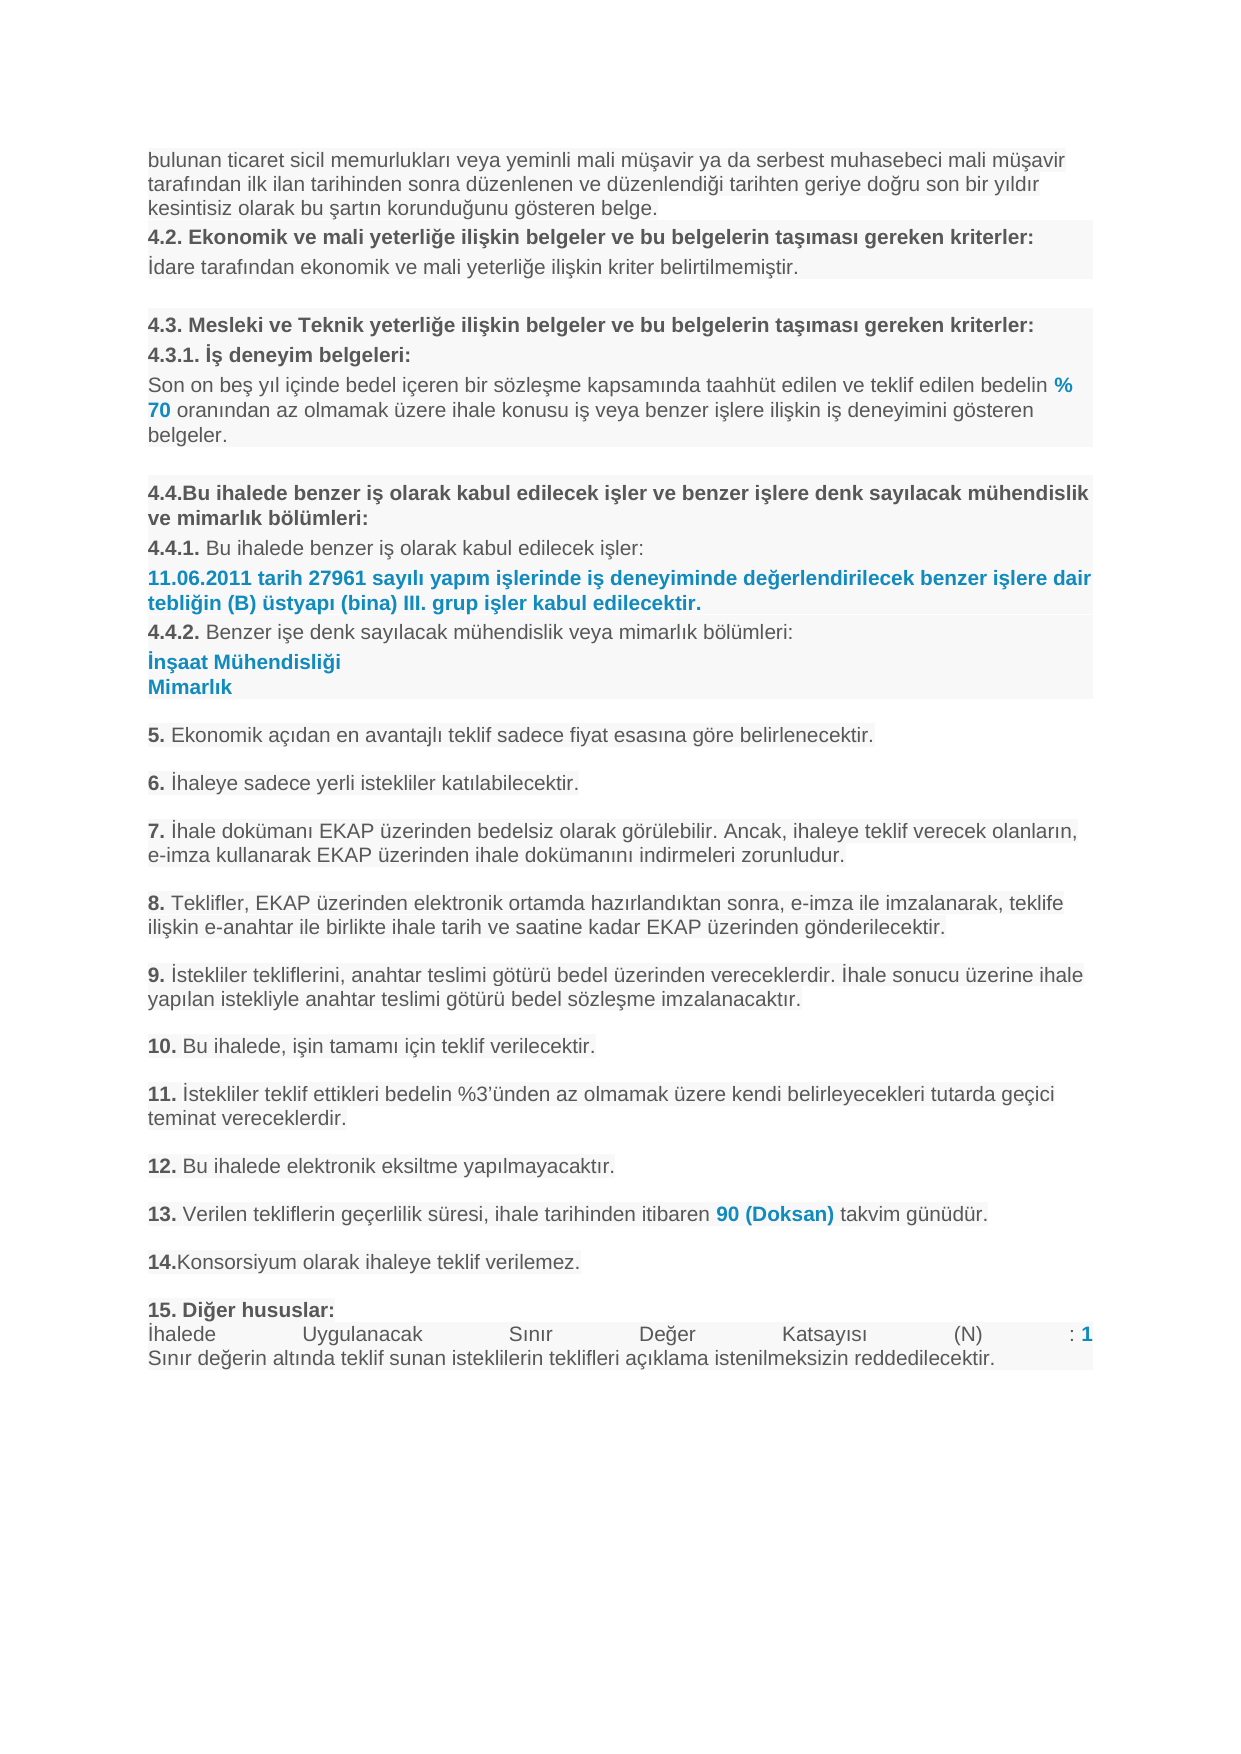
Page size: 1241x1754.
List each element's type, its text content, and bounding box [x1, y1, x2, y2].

table_cell Son on beş yıl içinde bedel içeren bir sözleşme kapsamında taahhüt edilen ve teklif edilen bedelin % 70 oranından az olmamak üzere ihale konusu iş veya benzer işlere ilişkin iş deneyimini gösteren belgeler. [148, 367, 1093, 447]
table_cell 4.4.2. Benzer işe denk sayılacak mühendislik veya mimarlık bölümleri: [148, 615, 1093, 644]
table_cell 4.3.1. İş deneyim belgeleri: [148, 337, 1093, 367]
table_cell İnşaat Mühendisliği Mimarlık [148, 644, 1093, 699]
table_cell İdare tarafından ekonomik ve mali yeterliğe ilişkin kriter belirtilmemiştir. [148, 249, 1093, 279]
text 5. Ekonomik açıdan en avantajlı teklif sadece fiyat esasına göre belirlenecektir. 6. İhaleye sadece yerli istekliler katılabilecektir. 7. İhale dokümanı EKAP üzerinden bedelsiz olarak görülebilir. Ancak, ihaleye teklif verecek olanların, e-imza kullanarak EKAP üzerinden ihale dokümanını indirmeleri zorunludur. 8. Teklifler, EKAP üzerinden elektronik ortamda hazırlandıktan sonra, e-imza ile imzalanarak, teklife ilişkin e-anahtar ile birlikte ihale tarih ve saatine kadar EKAP üzerinden gönderilecektir. 9. İstekliler tekliflerini, anahtar teslimi götürü bedel üzerinden vereceklerdir. İhale sonucu üzerine ihale yapılan istekliyle anahtar teslimi götürü bedel sözleşme imzalanacaktır. 10. Bu ihalede, işin tamamı için teklif verilecektir. 11. İstekliler teklif ettikleri bedelin %3’ünden az olmamak üzere kendi belirleyecekleri tutarda geçici teminat vereceklerdir. 12. Bu ihalede elektronik eksiltme yapılmayacaktır. 13. Verilen tekliflerin geçerlilik süresi, ihale tarihinden itibaren 90 (Doksan) takvim günüdür. 14.Konsorsiyum olarak ihaleye teklif verilemez. 15. Diğer hususlar: [148, 699, 1093, 1322]
table_header 4.4.Bu ihalede benzer iş olarak kabul edilecek işler ve benzer işlere denk sayılacak mühendislik ve mimarlık bölümleri: [148, 475, 1093, 530]
table_header 4.3. Mesleki ve Teknik yeterliğe ilişkin belgeler ve bu belgelerin taşıması gereken kriterler: [148, 308, 1093, 337]
table_cell 4.4.1. Bu ihalede benzer iş olarak kabul edilecek işler: [148, 530, 1093, 560]
table_header 4.2. Ekonomik ve mali yeterliğe ilişkin belgeler ve bu belgelerin taşıması gereken kriterler: [148, 220, 1093, 249]
text İhalede Uygulanacak Sınır Değer Katsayısı (N) : 1 Sınır değerin altında teklif sunan isteklilerin teklifleri açıklama istenilmeksizin reddedilecektir. [148, 1322, 1093, 1370]
table_cell 11.06.2011 tarih 27961 sayılı yapım işlerinde iş deneyiminde değerlendirilecek benzer işlere dair tebliğin (B) üstyapı (bina) III. grup işler kabul edilecektir. [148, 560, 1093, 614]
